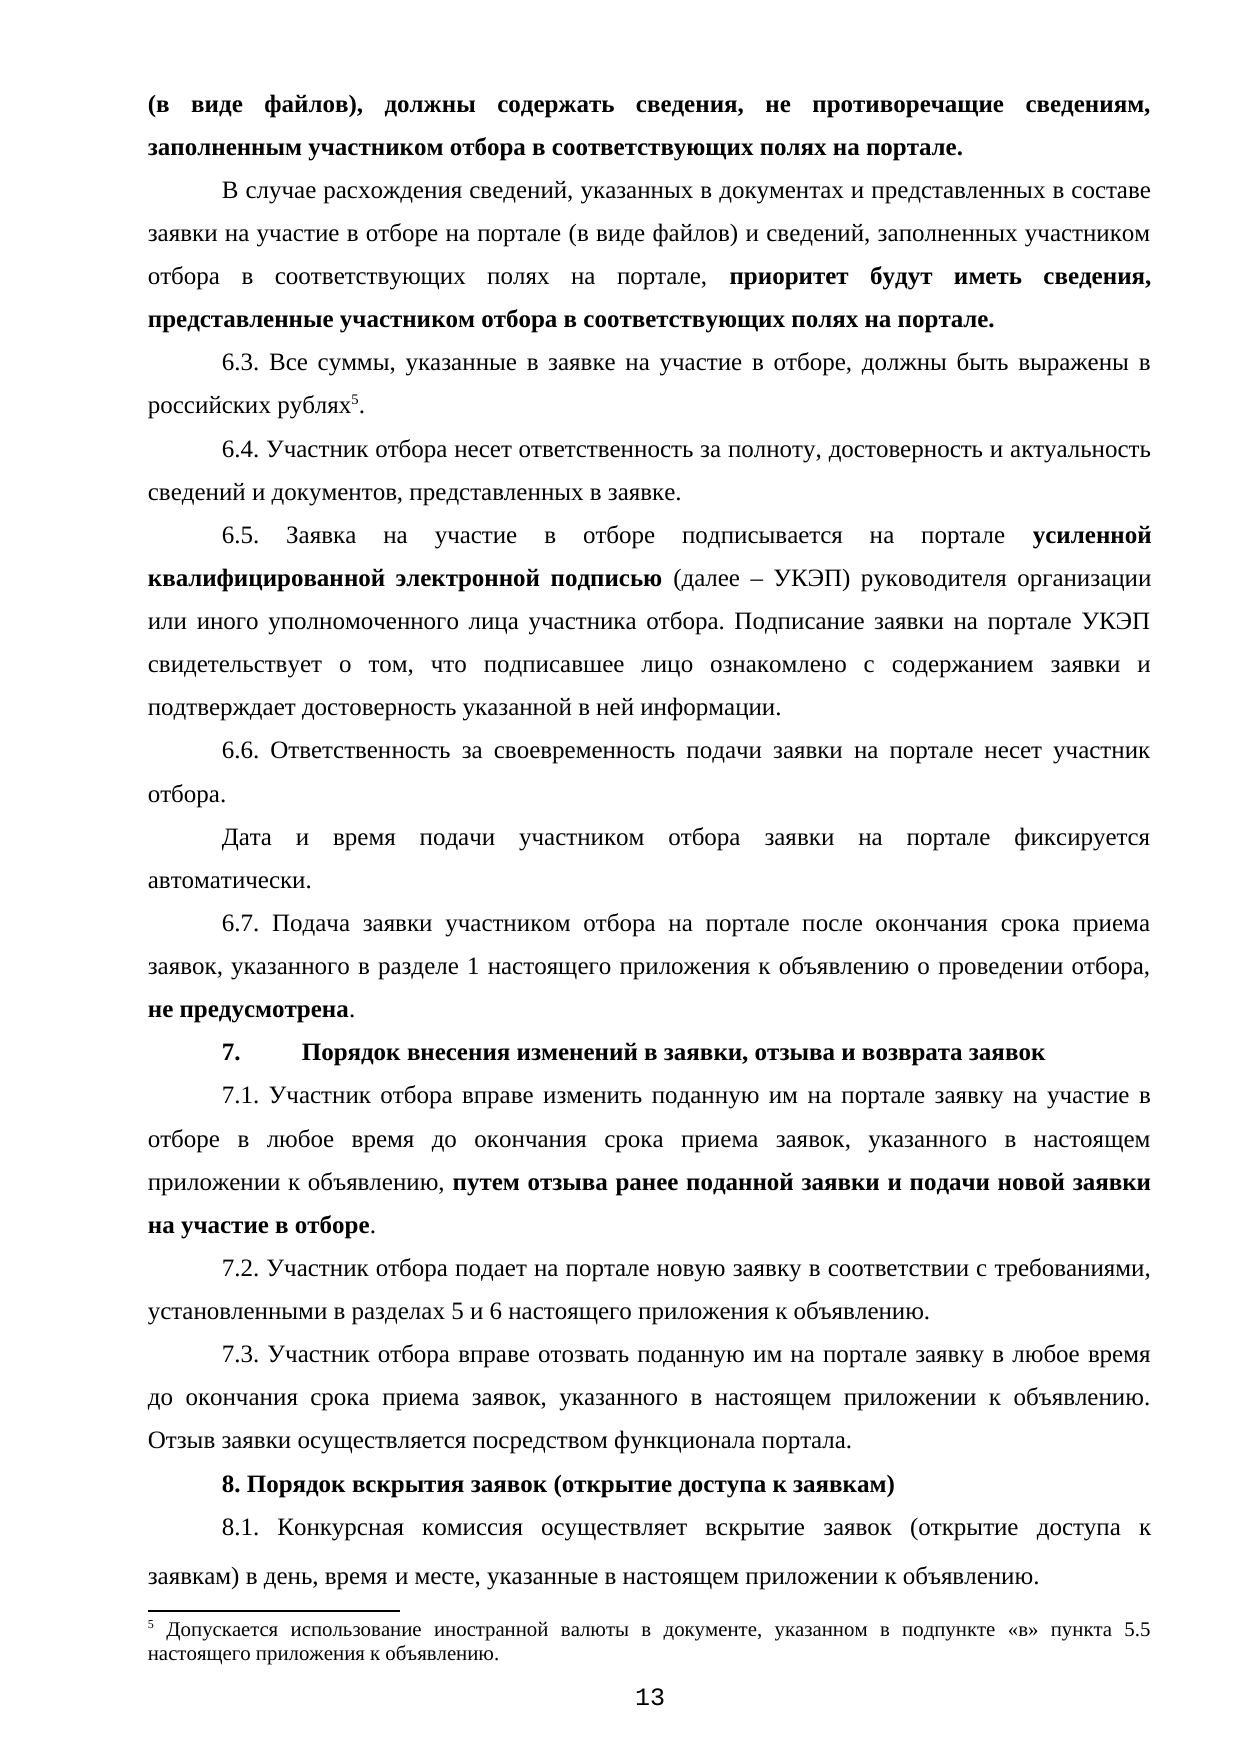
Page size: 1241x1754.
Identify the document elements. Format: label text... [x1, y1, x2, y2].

text 7.1. Участник отбора вправе изменить поданную им на портале заявку на участие в отборе в любое время до окончания срока приема заявок, указанного в настоящем приложении к объявлению, путем отзыва ранее поданной заявки и подачи новой заявки на участие в отборе. [148, 1081, 1152, 1239]
subtitle 8. Порядок вскрытия заявок (открытие доступа к заявкам) [222, 1469, 1152, 1497]
text 6.7. Подача заявки участником отбора на портале после окончания срока приема заявок, указанного в разделе 1 настоящего приложения к объявлению о проведении отбора, не предусмотрена. [148, 908, 1152, 1023]
text 7.3. Участник отбора вправе отозвать поданную им на портале заявку в любое время до окончания срока приема заявок, указанного в настоящем приложении к объявлению. Отзыв заявки осуществляется посредством функционала портала. [148, 1339, 1152, 1454]
text 6.5. Заявка на участие в отборе подписывается на портале усиленной квалифицированной электронной подписью (далее – УКЭП) руководителя организации или иного уполномоченного лица участника отбора. Подписание заявки на портале УКЭП свидетельствует о том, что подписавшее лицо ознакомлено с содержанием заявки и подтверждает достоверность указанной в ней информации. [148, 520, 1152, 721]
text 8.1. Конкурсная комиссия осуществляет вскрытие заявок (открытие доступа к заявкам) в день, время и месте, указанные в настоящем приложении к объявлению. [148, 1512, 1152, 1591]
text 6.4. Участник отбора несет ответственность за полноту, достоверность и актуальность сведений и документов, представленных в заявке. [148, 434, 1152, 506]
text 6.6. Ответственность за своевременность подачи заявки на портале несет участник отбора. [148, 736, 1152, 807]
text Дата и время подачи участником отбора заявки на портале фиксируется автоматически. [148, 822, 1152, 894]
subtitle Порядок внесения изменений в заявки, отзыва и возврата заявок [148, 1037, 1152, 1066]
text 6.3. Все суммы, указанные в заявке на участие в отборе, должны быть выражены в российских рублях. [148, 347, 1152, 419]
text 6.2. Документы, представленные в составе заявки на участие в отборе на портале (в виде файлов), должны содержать сведения, не противоречащие сведениям, заполненным участником отбора в соответствующих полях на портале. [148, 89, 1152, 161]
text 7.2. Участник отбора подает на портале новую заявку в соответствии с требованиями, установленными в разделах 5 и 6 настоящего приложения к объявлению. [148, 1253, 1152, 1325]
text В случае расхождения сведений, указанных в документах и представленных в составе заявки на участие в отборе на портале (в виде файлов) и сведений, заполненных участником отбора в соответствующих полях на портале, приоритет будут иметь сведения, представленные участником отбора в соответствующих полях на портале. [148, 175, 1152, 333]
